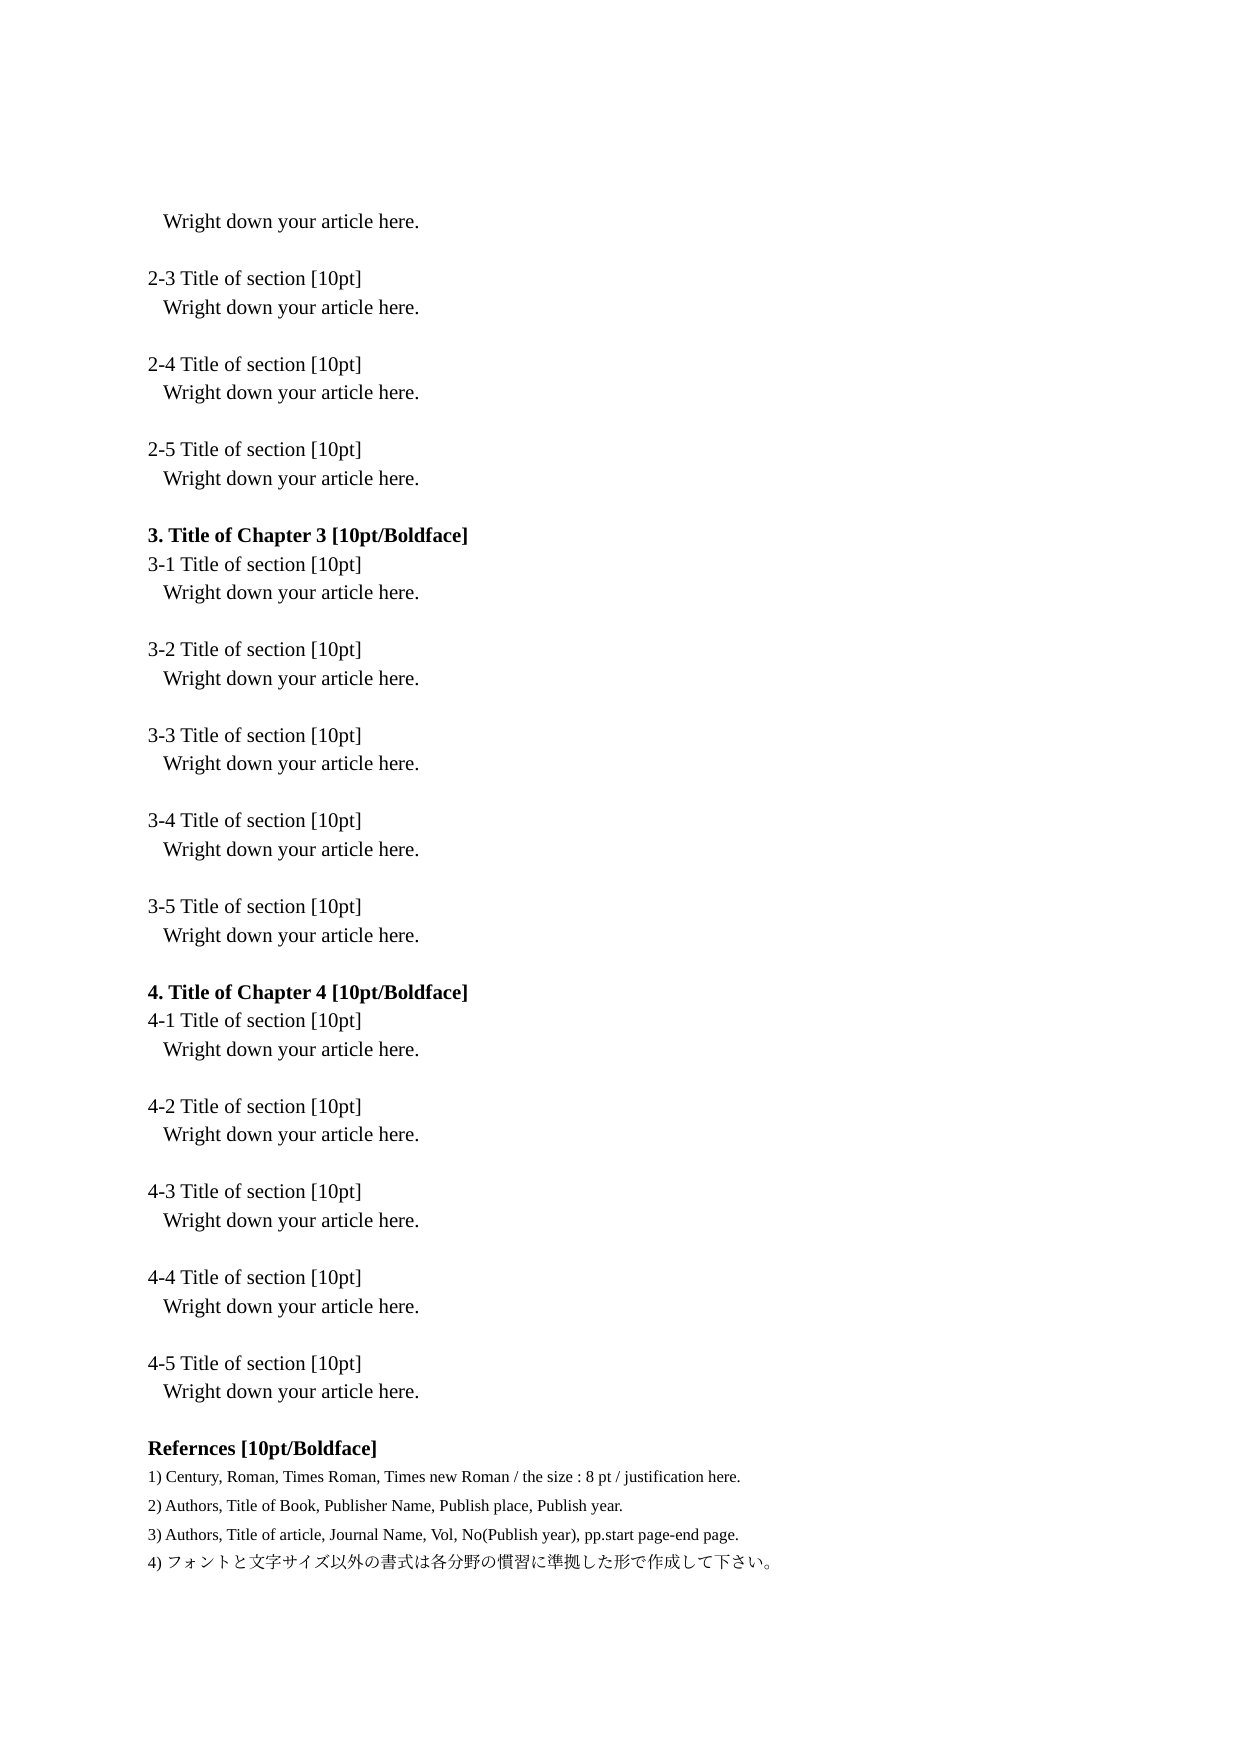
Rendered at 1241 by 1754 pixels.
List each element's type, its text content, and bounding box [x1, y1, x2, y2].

text Wright down your article here. [148, 749, 1092, 778]
text 4) フォントと文字サイズ以外の書式は各分野の慣習に準拠した形で作成して下さい。 [148, 1548, 1092, 1577]
text Wright down your article here. [148, 578, 1092, 606]
text 4-5 Title of section [10pt] [148, 1348, 1092, 1377]
text Wright down your article here. [148, 663, 1092, 692]
text 3-2 Title of section [10pt] [148, 635, 1092, 663]
text 4. Title of Chapter 4 [10pt/Boldface] [148, 977, 1092, 1006]
text 4-3 Title of section [10pt] [148, 1177, 1092, 1206]
text Wright down your article here. [148, 1120, 1092, 1149]
text 4-4 Title of section [10pt] [148, 1263, 1092, 1291]
text 2) Authors, Title of Book, Publisher Name, Publish place, Publish year. [148, 1491, 1092, 1520]
text 2-5 Title of section [10pt] [148, 435, 1092, 464]
text Wright down your article here. [148, 464, 1092, 492]
text Wright down your article here. [148, 835, 1092, 863]
text Wright down your article here. [148, 1377, 1092, 1406]
text Wright down your article here. [148, 378, 1092, 407]
text Refernces [10pt/Boldface] [148, 1434, 1092, 1463]
text Wright down your article here. [148, 1206, 1092, 1234]
text Wright down your article here. [148, 920, 1092, 949]
text 3-1 Title of section [10pt] [148, 549, 1092, 578]
text 1) Century, Roman, Times Roman, Times new Roman / the size : 8 pt / justification here. [148, 1463, 1092, 1491]
text 2-4 Title of section [10pt] [148, 349, 1092, 378]
text 4-2 Title of section [10pt] [148, 1092, 1092, 1120]
text 3) Authors, Title of article, Journal Name, Vol, No(Publish year), pp.start page-end page. [148, 1520, 1092, 1548]
text Wright down your article here. [148, 1034, 1092, 1063]
text 3-3 Title of section [10pt] [148, 721, 1092, 749]
text 3. Title of Chapter 3 [10pt/Boldface] [148, 521, 1092, 549]
text Wright down your article here. [148, 207, 1092, 235]
text Wright down your article here. [148, 292, 1092, 321]
text 3-5 Title of section [10pt] [148, 892, 1092, 920]
text Wright down your article here. [148, 1291, 1092, 1320]
text 4-1 Title of section [10pt] [148, 1006, 1092, 1034]
text 2-3 Title of section [10pt] [148, 264, 1092, 292]
text 3-4 Title of section [10pt] [148, 806, 1092, 835]
